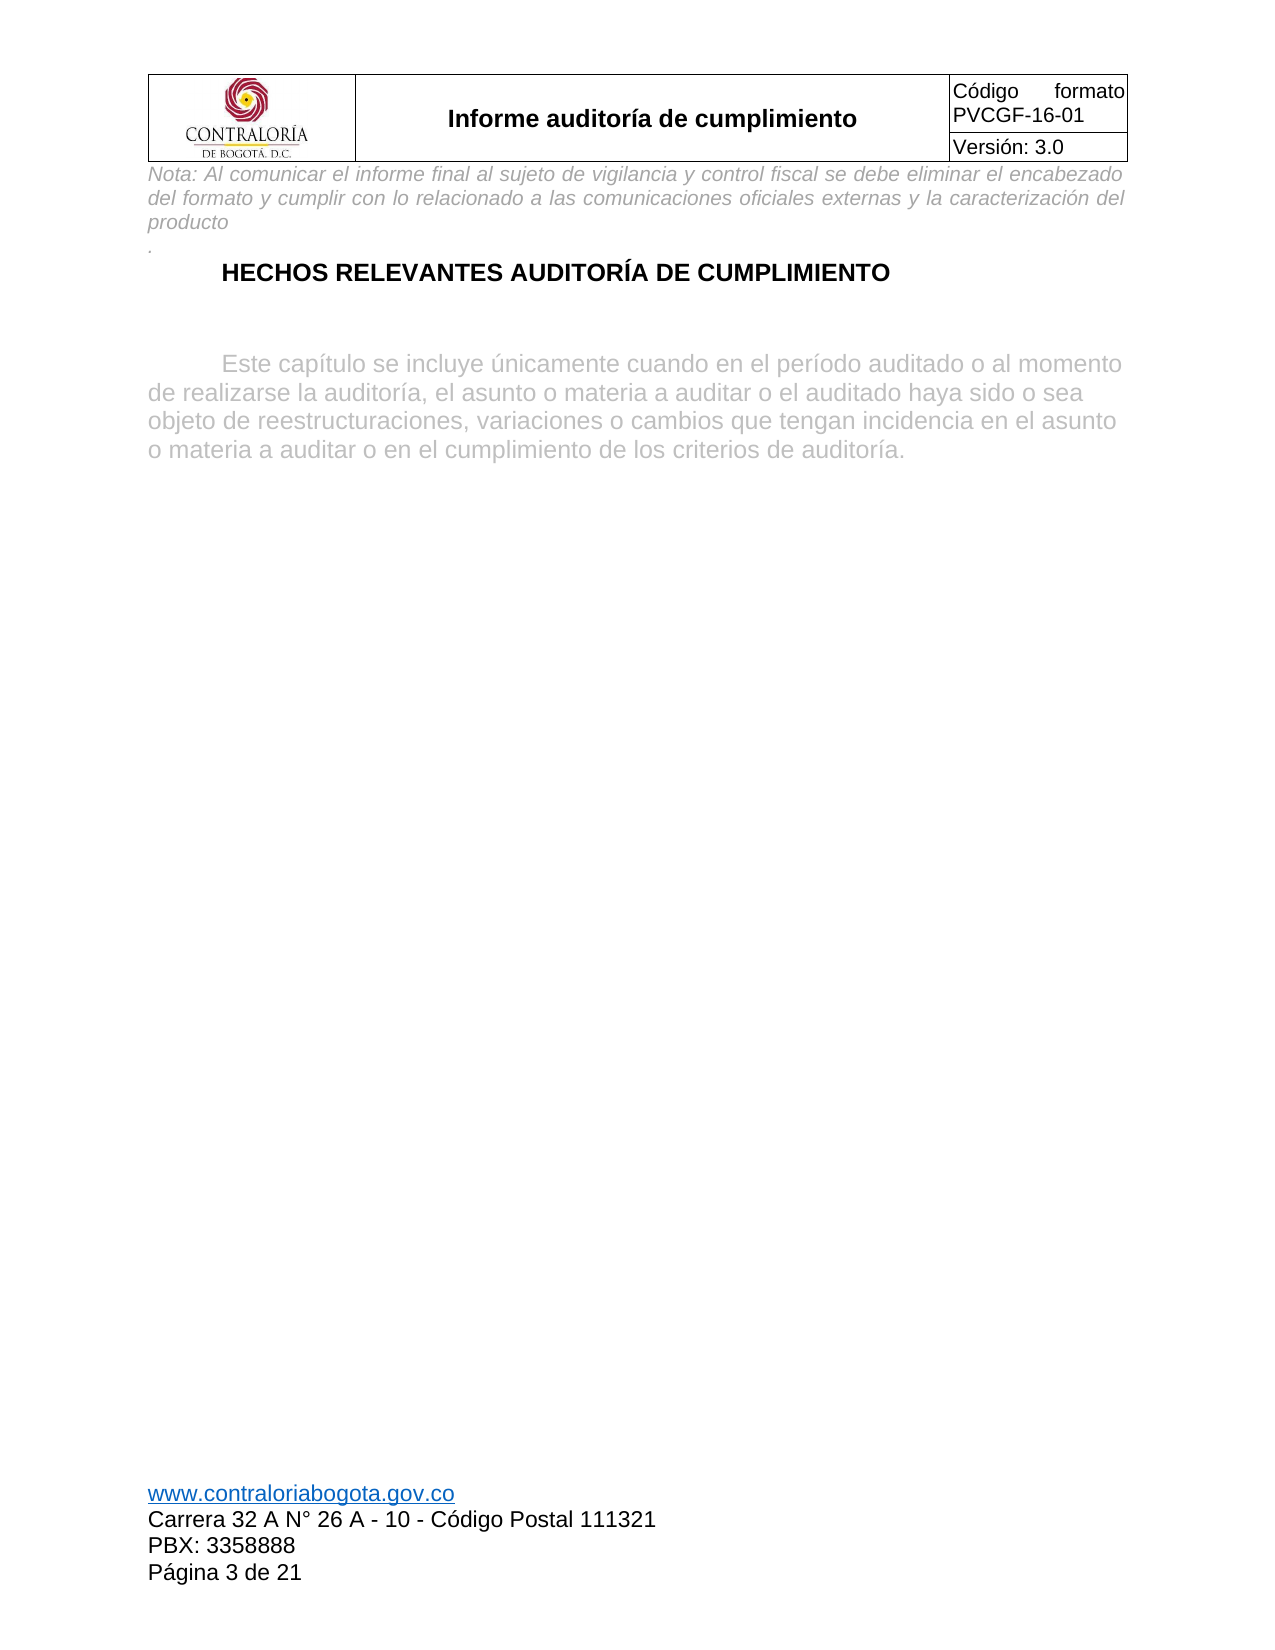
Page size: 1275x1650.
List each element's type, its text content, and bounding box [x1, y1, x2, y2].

picture [186, 78, 308, 158]
text Este capítulo se incluye únicamente cuando en el período auditado o al momento de realizarse la auditoría, el asunto o materia a auditar o el auditado haya sido o sea objeto de reestructuraciones, variaciones o cambios que tengan incidencia en el asunto o materia a auditar o en el cumplimiento de los criterios de auditoría. [148, 349, 1127, 464]
text HECHOS RELEVANTES AUDITORÍA DE CUMPLIMIENTO [148, 258, 1127, 287]
